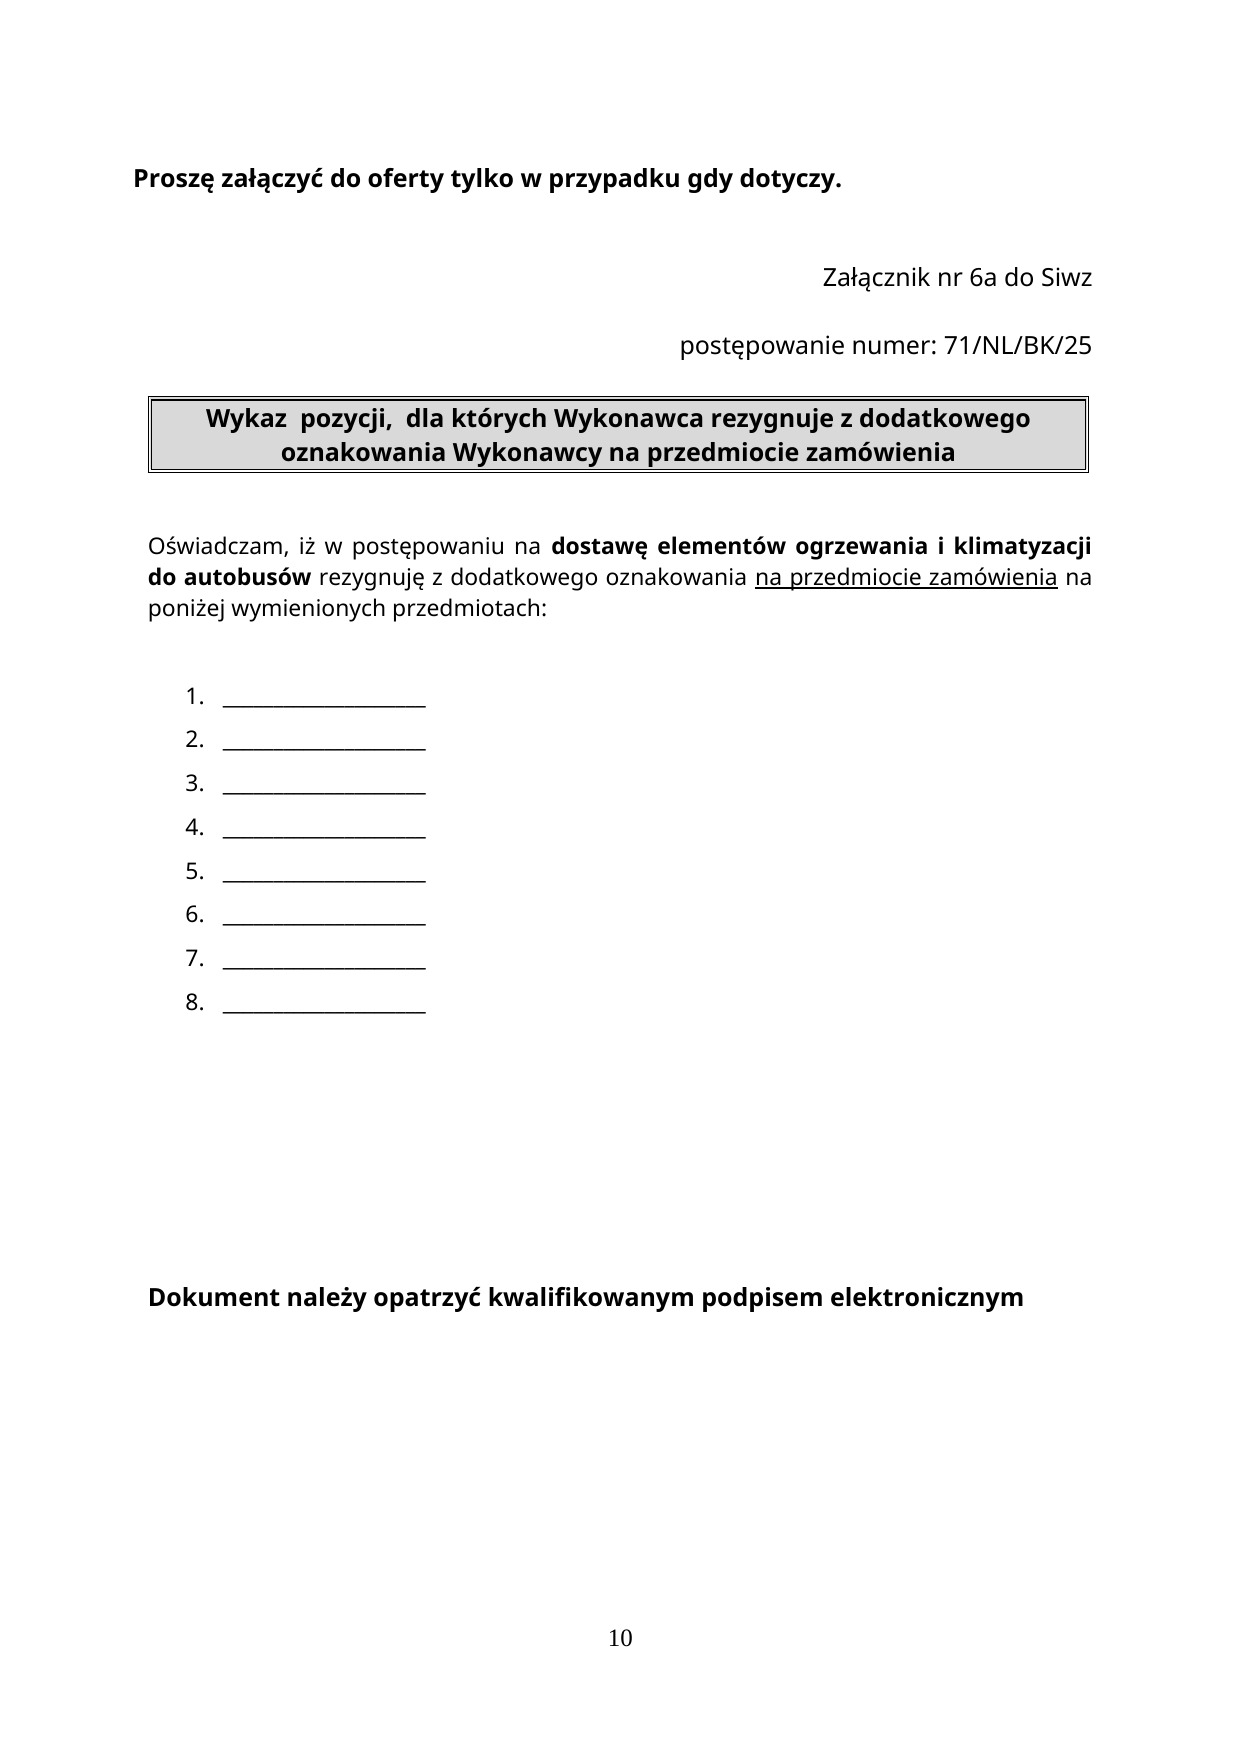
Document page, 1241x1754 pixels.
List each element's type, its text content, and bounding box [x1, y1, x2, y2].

list ____________________ [185, 898, 1092, 929]
list ____________________ [185, 723, 1092, 754]
list ____________________ [185, 854, 1092, 886]
table_header Wykaz pozycji, dla których Wykonawca rezygnuje z dodatkowego oznakowania Wykonawcy na przedmiocie zamówienia [152, 401, 1085, 469]
list ____________________ [185, 986, 1092, 1017]
text Dokument należy opatrzyć kwalifikowanym podpisem elektronicznym [148, 1279, 1092, 1314]
text postępowanie numer: 71/NL/BK/25 [148, 328, 1092, 362]
text Załącznik nr 6a do Siwz [148, 259, 1092, 294]
text Oświadczam, iż w postępowaniu na dostawę elementów ogrzewania i klimatyzacji do autobusów rezygnuję z dodatkowego oznakowania na przedmiocie zamówienia na poniżej wymienionych przedmiotach: [148, 529, 1092, 623]
list ____________________ [185, 942, 1092, 973]
list ____________________ [185, 811, 1092, 842]
list ____________________ [185, 767, 1092, 798]
list ____________________ [185, 679, 1092, 711]
text Proszę załączyć do oferty tylko w przypadku gdy dotyczy. [133, 160, 1092, 194]
